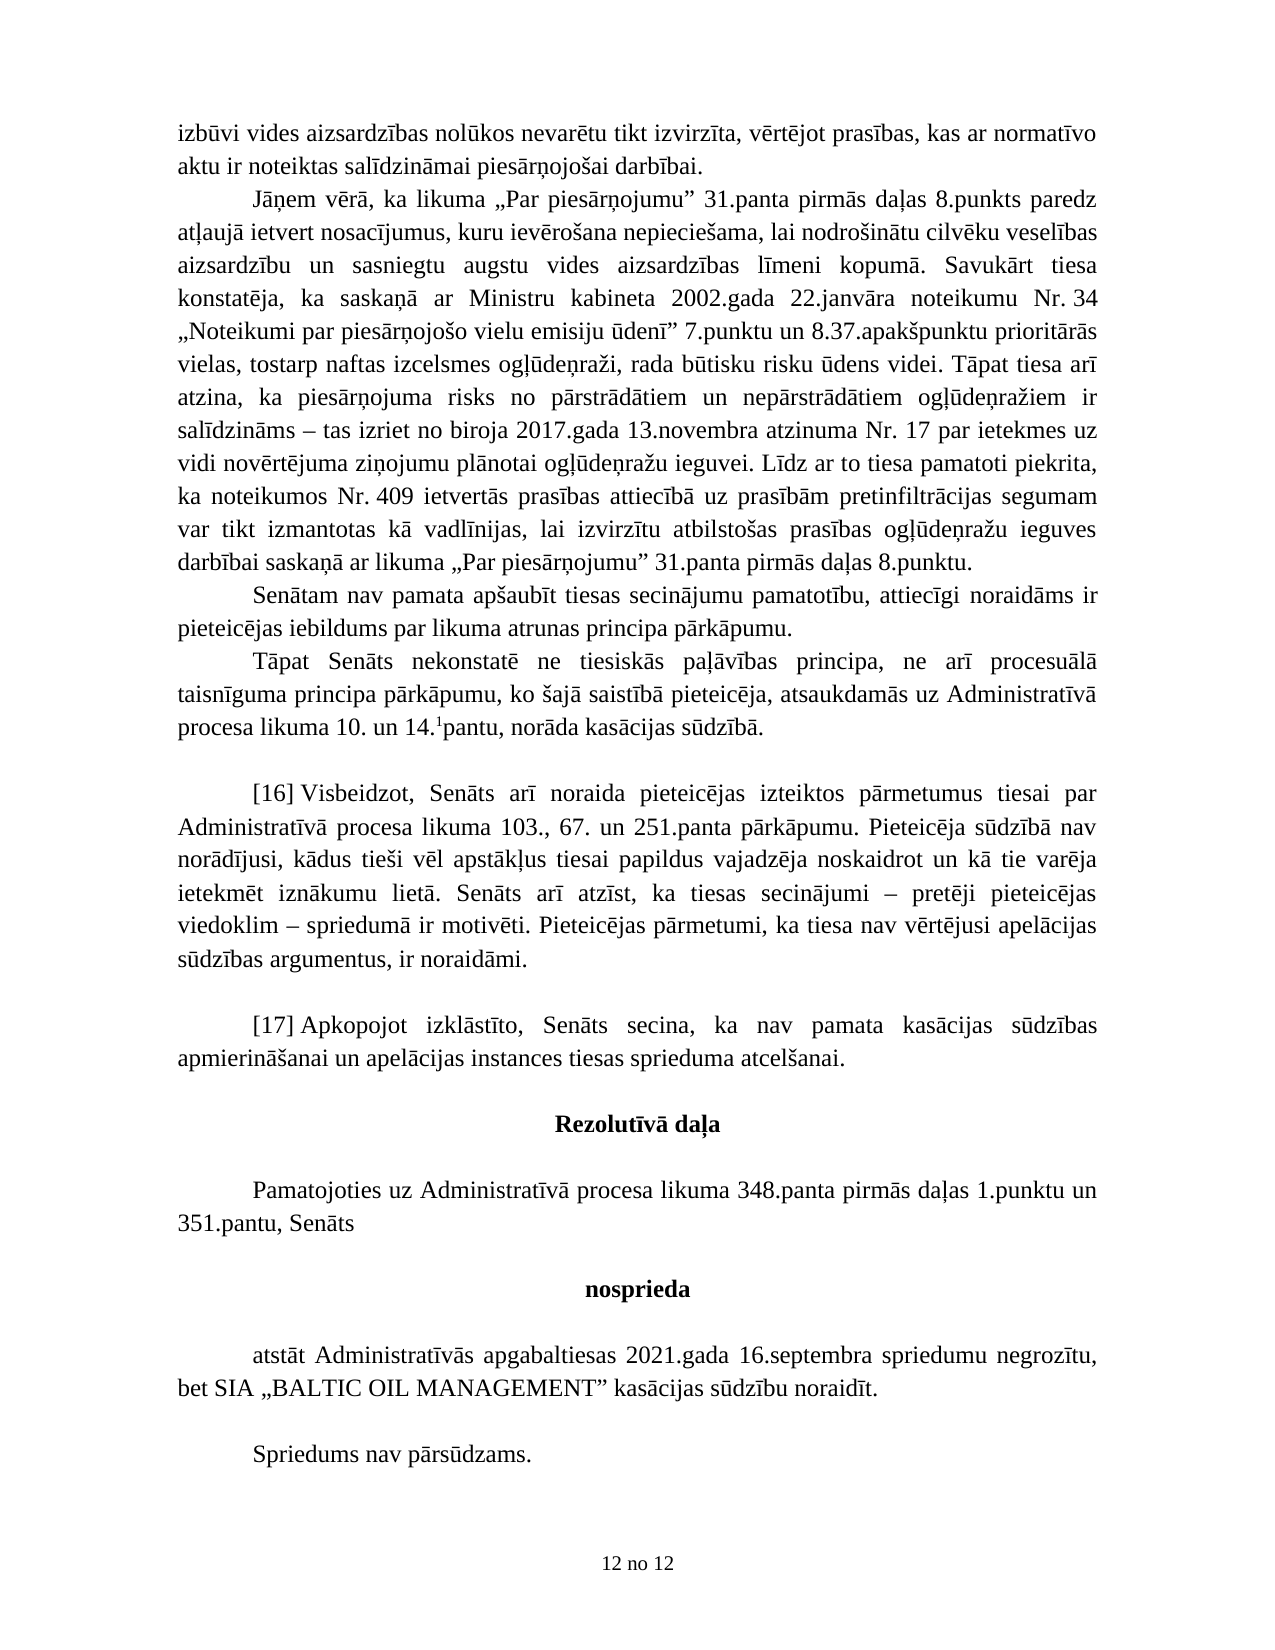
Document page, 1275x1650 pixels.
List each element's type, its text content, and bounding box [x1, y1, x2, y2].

text nosprieda [177, 1274, 1098, 1303]
text Senātam nav pamata apšaubīt tiesas secinājumu pamatotību, attiecīgi noraidāms ir pieteicējas iebildums par likuma atrunas principa pārkāpumu. [177, 580, 1098, 642]
text [17] Apkopojot izklāstīto, Senāts secina, ka nav pamata kasācijas sūdzības apmierināšanai un apelācijas instances tiesas sprieduma atcelšanai. [177, 1010, 1098, 1071]
text Tāpat Senāts nekonstatē ne tiesiskās paļāvības principa, ne arī procesuālā taisnīguma principa pārkāpumu, ko šajā saistībā pieteicēja, atsaukdamās uz Administratīvā procesa likuma 10. un 14.1pantu, norāda kasācijas sūdzībā. [177, 646, 1098, 680]
text Pamatojoties uz Administratīvā procesa likuma 348.panta pirmās daļas 1.punktu un 351.pantu, Senāts [177, 1175, 1098, 1237]
text [16] Visbeidzot, Senāts arī noraida pieteicējas izteiktos pārmetumus tiesai par Administratīvā procesa likuma 103., 67. un 251.panta pārkāpumu. Pieteicēja sūdzībā nav norādījusi, kādus tieši vēl apstākļus tiesai papildus vajadzēja noskaidrot un kā tie varēja ietekmēt iznākumu lietā. Senāts arī atzīst, ka tiesas secinājumi – pretēji pieteicējas viedoklim – spriedumā ir motivēti. Pieteicējas pārmetumi, ka tiesa nav vērtējusi apelācijas sūdzības argumentus, ir noraidāmi. [177, 939, 1098, 972]
text Spriedums nav pārsūdzams. [177, 1439, 1098, 1468]
text Tāpat Senāts nekonstatē ne tiesiskās paļāvības principa, ne arī procesuālā taisnīguma principa pārkāpumu, ko šajā saistībā pieteicēja, atsaukdamās uz Administratīvā procesa likuma 10. un 14.1pantu, norāda kasācijas sūdzībā. [177, 708, 1098, 741]
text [177, 147, 1098, 180]
text [16] Visbeidzot, Senāts arī noraida pieteicējas izteiktos pārmetumus tiesai par Administratīvā procesa likuma 103., 67. un 251.panta pārkāpumu. Pieteicēja sūdzībā nav norādījusi, kādus tieši vēl apstākļus tiesai papildus vajadzēja noskaidrot un kā tie varēja ietekmēt iznākumu lietā. Senāts arī atzīst, ka tiesas secinājumi – pretēji pieteicējas viedoklim – spriedumā ir motivēti. Pieteicējas pārmetumi, ka tiesa nav vērtējusi apelācijas sūdzības argumentus, ir noraidāmi. [177, 778, 1098, 812]
text atstāt Administratīvās apgabaltiesas 2021.gada 16.septembra spriedumu negrozītu, bet SIA „BALTIC OIL MANAGEMENT” kasācijas sūdzību noraidīt. [177, 1340, 1098, 1402]
text Rezolutīvā daļa [177, 1109, 1098, 1137]
